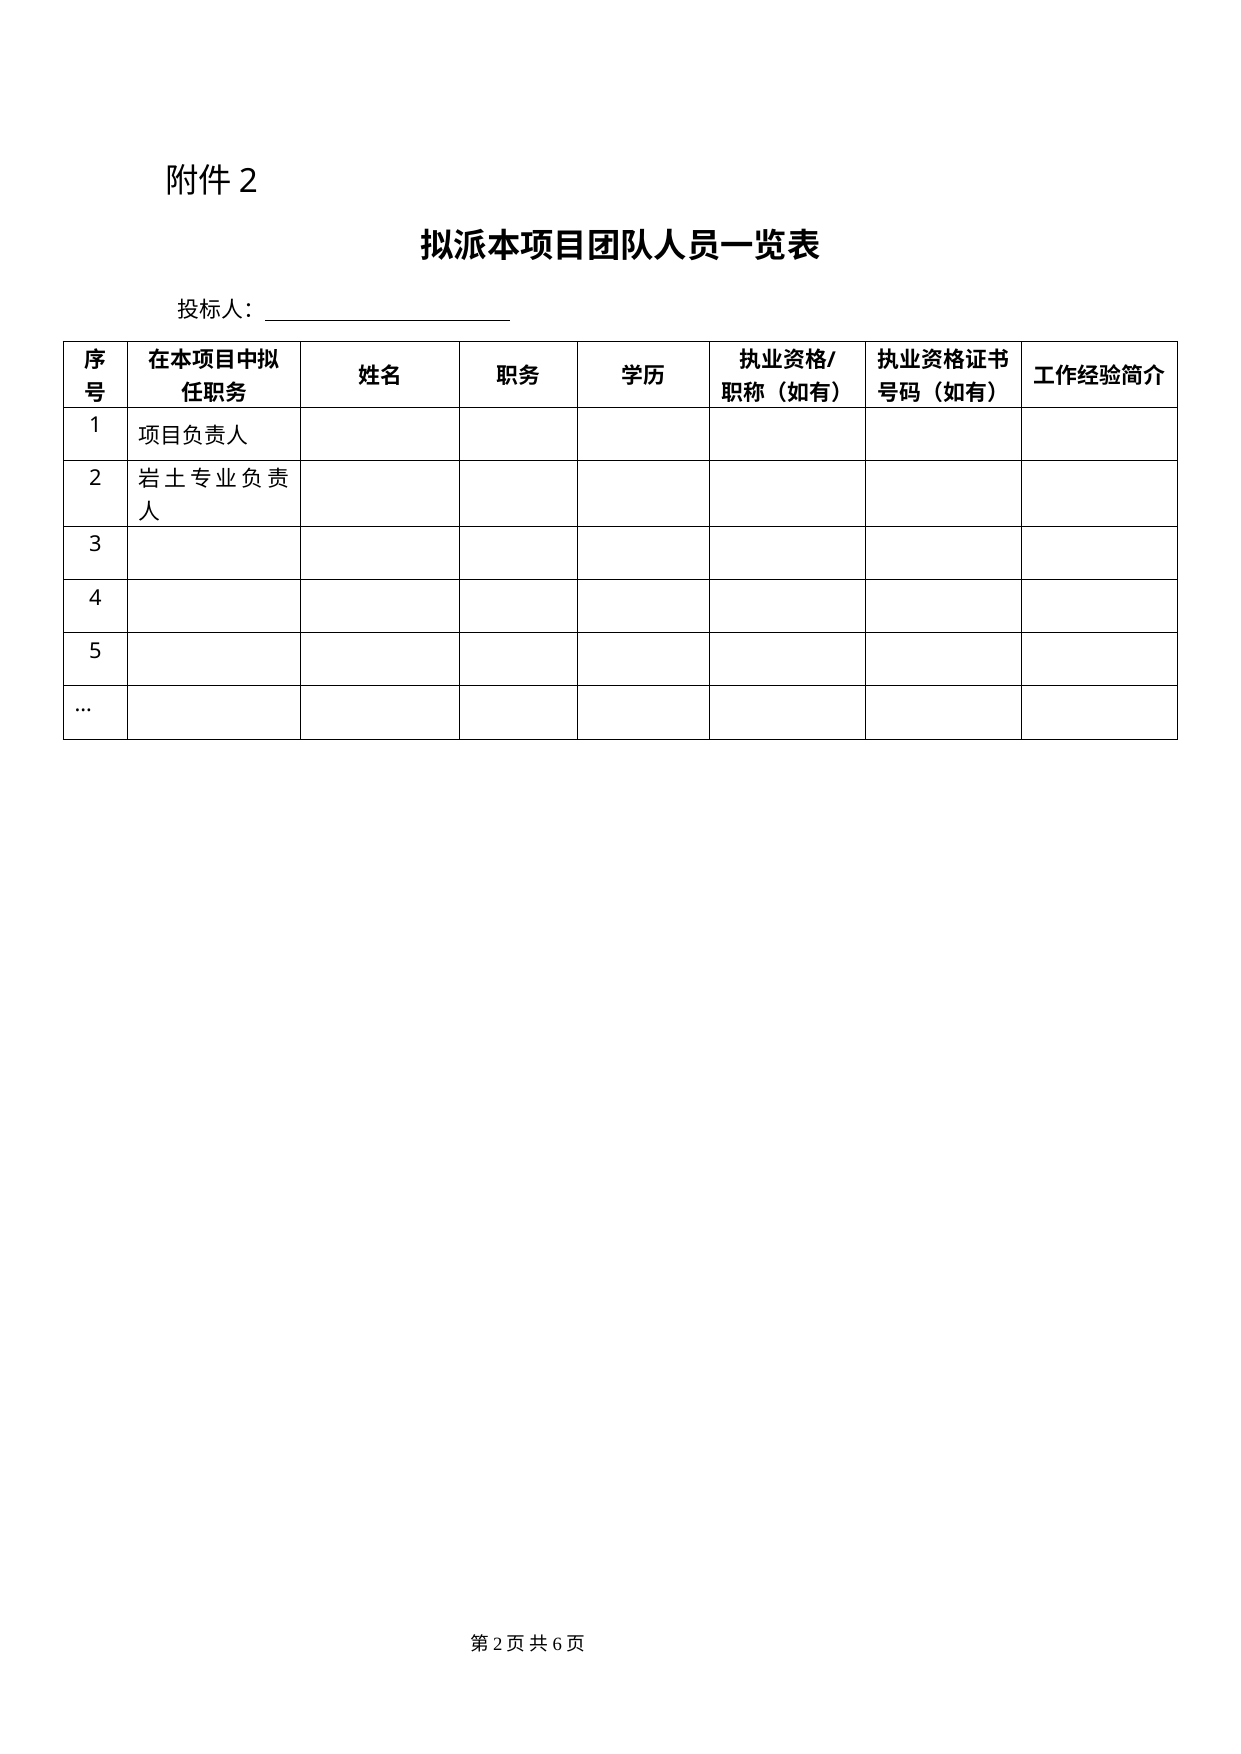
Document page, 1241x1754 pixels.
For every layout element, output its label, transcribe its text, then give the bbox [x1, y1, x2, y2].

table_cell 2 [64, 461, 127, 526]
table_cell … [64, 686, 127, 738]
table_cell 3 [64, 527, 127, 579]
table_cell [460, 686, 577, 738]
table_cell [866, 633, 1021, 685]
table_cell [866, 527, 1021, 579]
table_cell [578, 527, 709, 579]
table_cell [1022, 686, 1177, 738]
table_cell [301, 686, 459, 738]
text 拟派本项目团队人员一览表 [165, 211, 1075, 276]
table_cell [128, 580, 300, 632]
table_cell 1 [64, 408, 127, 460]
table_header 学历 [578, 342, 709, 407]
table_cell [578, 408, 709, 460]
table_cell [128, 527, 300, 579]
table_cell [710, 686, 865, 738]
table_cell [1022, 527, 1177, 579]
table_cell [710, 527, 865, 579]
table_cell [460, 527, 577, 579]
text 附件2 [165, 146, 1075, 211]
table_cell [866, 461, 1021, 526]
table_header 职务 [460, 342, 577, 407]
table_cell [301, 527, 459, 579]
table_header 执业资格/ 职称（如有） [710, 342, 865, 407]
table_header 序号 [64, 342, 127, 407]
table_cell [301, 633, 459, 685]
table_cell [128, 633, 300, 685]
table_cell [578, 461, 709, 526]
table_cell [1022, 633, 1177, 685]
table_cell [866, 686, 1021, 738]
table_cell [866, 408, 1021, 460]
table_cell [460, 408, 577, 460]
text 投标人： [171, 292, 1069, 324]
table_cell 项目负责人 [128, 408, 300, 460]
table_cell [301, 580, 459, 632]
table_cell [1022, 580, 1177, 632]
table_cell [578, 633, 709, 685]
table_cell [460, 461, 577, 526]
table_cell [128, 686, 300, 738]
table_header 执业资格证书号码（如有） [866, 342, 1021, 407]
table_cell [460, 633, 577, 685]
table_cell [301, 461, 459, 526]
table_cell [710, 580, 865, 632]
table_cell [710, 408, 865, 460]
table_header 工作经验简介 [1022, 342, 1177, 407]
table_cell [578, 580, 709, 632]
table_cell [866, 580, 1021, 632]
table_cell [710, 633, 865, 685]
table_cell [301, 408, 459, 460]
table_cell [578, 686, 709, 738]
table_cell [1022, 461, 1177, 526]
table_cell 4 [64, 580, 127, 632]
table_cell [1022, 408, 1177, 460]
table_header 在本项目中拟任职务 [128, 342, 300, 407]
table_cell 岩土专业负责人 [128, 461, 300, 526]
table_cell 5 [64, 633, 127, 685]
table_cell [460, 580, 577, 632]
table_cell [710, 461, 865, 526]
table_header 姓名 [301, 342, 459, 407]
